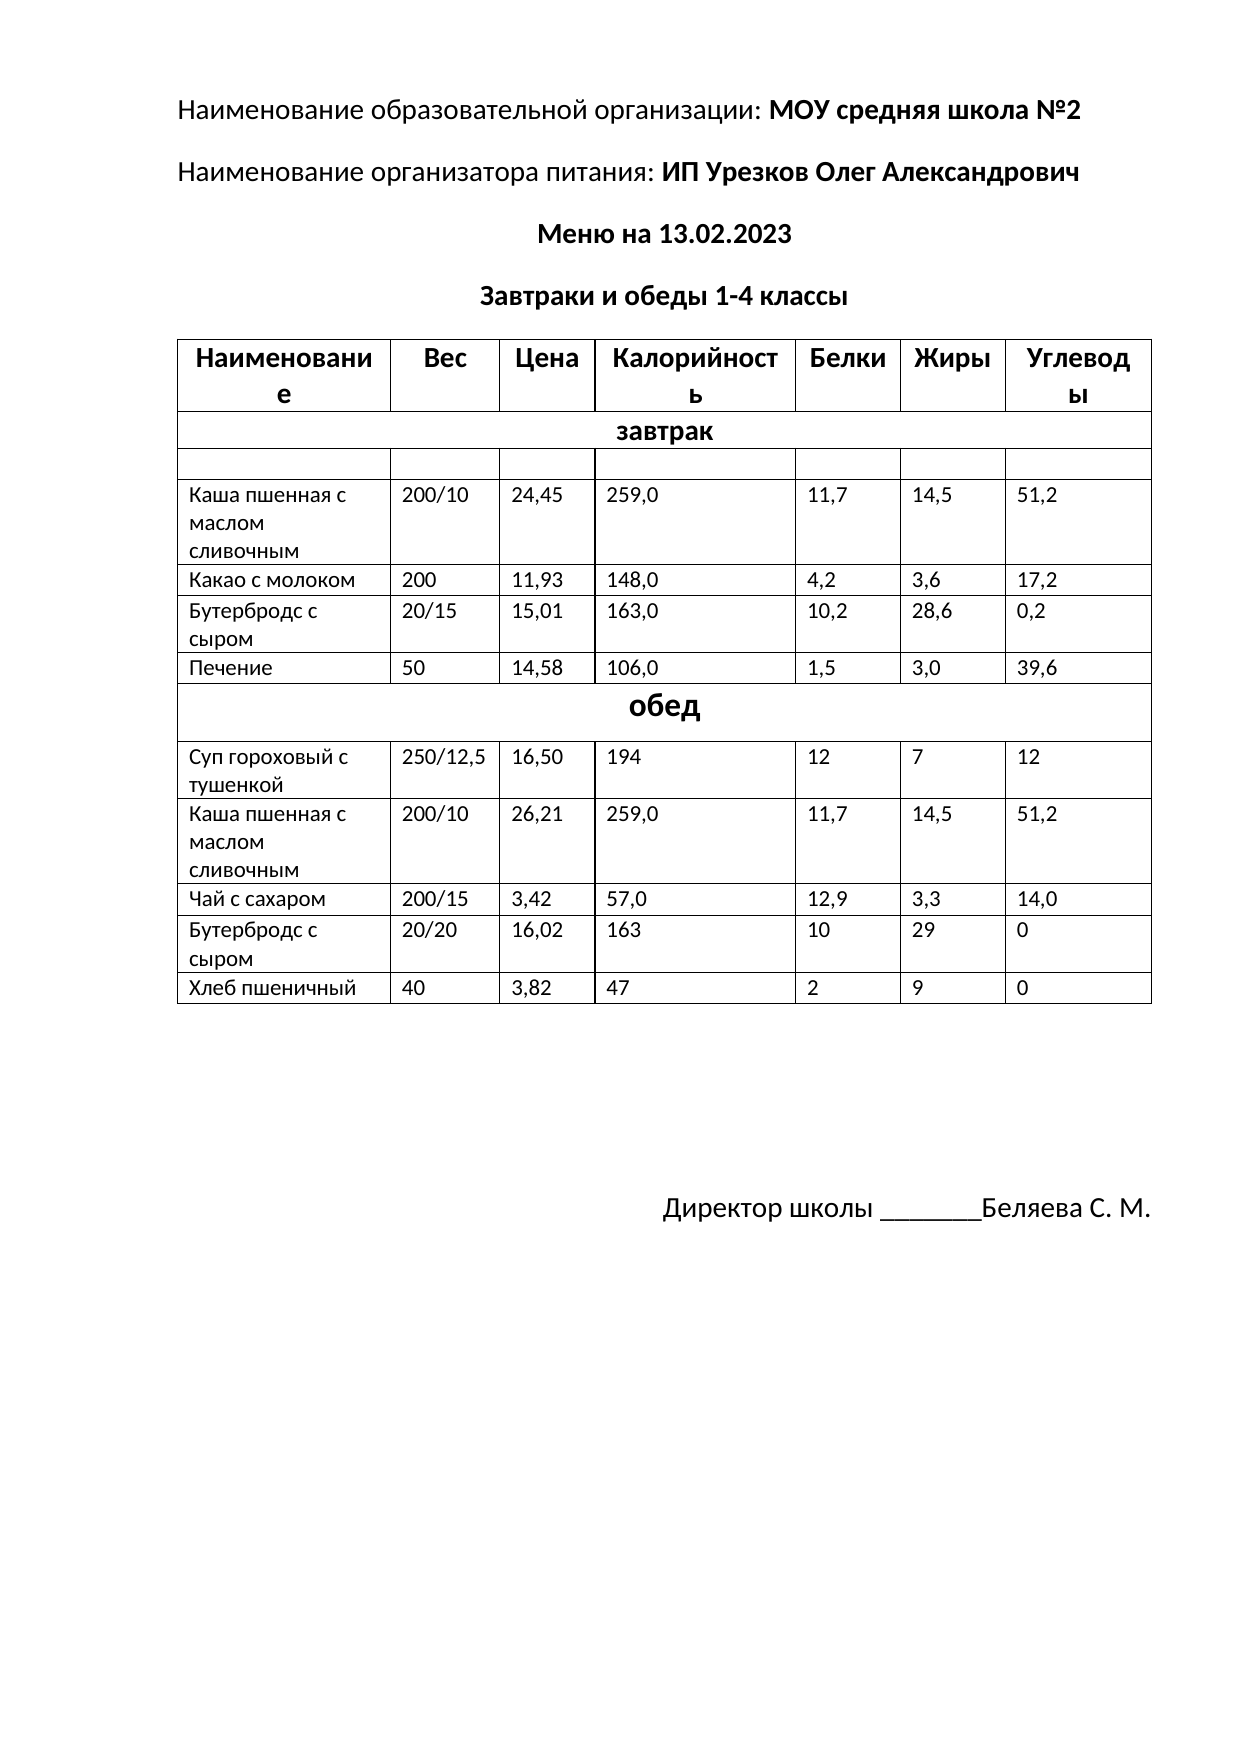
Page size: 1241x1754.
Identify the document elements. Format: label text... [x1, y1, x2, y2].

table_cell 148,0 [596, 565, 795, 595]
table_cell обед [178, 684, 1151, 741]
table_cell 163,0 [596, 596, 795, 652]
table_cell 3,82 [500, 973, 594, 1003]
table_cell 14,58 [500, 653, 594, 683]
table_cell 15,01 [500, 596, 594, 652]
table_cell [178, 449, 390, 479]
table_cell 12,9 [796, 884, 900, 914]
text Наименование образовательной организации: МОУ средняя школа №2 [177, 91, 1152, 127]
table_header Жиры [901, 340, 1005, 411]
table_cell 17,2 [1006, 565, 1151, 595]
table_cell 14,5 [901, 480, 1005, 564]
table_cell Бутербродс с сыром [178, 596, 390, 652]
text Меню на 13.02.2023 [177, 215, 1152, 251]
text Директор школы _______Беляева С. М. [177, 1189, 1152, 1225]
table_cell Чай с сахаром [178, 884, 390, 914]
table_cell 12 [1006, 742, 1151, 798]
table_cell 200 [391, 565, 499, 595]
table_cell 14,0 [1006, 884, 1151, 914]
table_cell 194 [596, 742, 795, 798]
table_cell 0 [1006, 973, 1151, 1003]
table_cell 29 [901, 916, 1005, 972]
table_cell 50 [391, 653, 499, 683]
table_cell 9 [901, 973, 1005, 1003]
table_cell 7 [901, 742, 1005, 798]
table_cell завтрак [178, 412, 1151, 447]
table_cell 20/20 [391, 916, 499, 972]
table_cell [1006, 449, 1151, 479]
table_cell Каша пшенная с маслом сливочным [178, 799, 390, 883]
table_cell Каша пшенная с маслом сливочным [178, 480, 390, 564]
table_cell 3,3 [901, 884, 1005, 914]
table_cell 11,7 [796, 799, 900, 883]
table_cell 39,6 [1006, 653, 1151, 683]
table_cell Хлеб пшеничный [178, 973, 390, 1003]
table_cell 40 [391, 973, 499, 1003]
table_cell 3,42 [500, 884, 594, 914]
table_cell 10 [796, 916, 900, 972]
table_cell 200/10 [391, 799, 499, 883]
table_cell 259,0 [596, 799, 795, 883]
table_cell [901, 449, 1005, 479]
table_cell 26,21 [500, 799, 594, 883]
text Наименование организатора питания: ИП Урезков Олег Александрович [177, 153, 1152, 189]
table_cell 1,5 [796, 653, 900, 683]
table_cell 163 [596, 916, 795, 972]
table_cell 3,6 [901, 565, 1005, 595]
table_cell 200/15 [391, 884, 499, 914]
table_header Цена [500, 340, 594, 411]
table_cell Печение [178, 653, 390, 683]
table_cell Суп гороховый с тушенкой [178, 742, 390, 798]
table_cell 57,0 [596, 884, 795, 914]
table_cell [596, 449, 795, 479]
table_cell 250/12,5 [391, 742, 499, 798]
table_cell 0 [1006, 916, 1151, 972]
table_cell 11,93 [500, 565, 594, 595]
table_cell 20/15 [391, 596, 499, 652]
table_header Наименование [178, 340, 390, 411]
table_cell Бутербродс с сыром [178, 916, 390, 972]
table_cell 0,2 [1006, 596, 1151, 652]
table_header Калорийность [596, 340, 795, 411]
table_cell 51,2 [1006, 480, 1151, 564]
table_cell [500, 449, 594, 479]
table_cell [796, 449, 900, 479]
table_cell 16,02 [500, 916, 594, 972]
table_cell 28,6 [901, 596, 1005, 652]
table_cell 14,5 [901, 799, 1005, 883]
table_cell 106,0 [596, 653, 795, 683]
table_cell 2 [796, 973, 900, 1003]
table_cell 3,0 [901, 653, 1005, 683]
table_cell 47 [596, 973, 795, 1003]
table_cell 4,2 [796, 565, 900, 595]
table_cell 200/10 [391, 480, 499, 564]
table_cell [391, 449, 499, 479]
table_cell 10,2 [796, 596, 900, 652]
table_cell Какао с молоком [178, 565, 390, 595]
table_header Углеводы [1006, 340, 1151, 411]
table_cell 16,50 [500, 742, 594, 798]
text Завтраки и обеды 1-4 классы [177, 277, 1152, 312]
table_cell 11,7 [796, 480, 900, 564]
table_header Вес [391, 340, 499, 411]
table_cell 12 [796, 742, 900, 798]
table_cell 259,0 [596, 480, 795, 564]
table_cell 24,45 [500, 480, 594, 564]
table_cell 51,2 [1006, 799, 1151, 883]
table_header Белки [796, 340, 900, 411]
